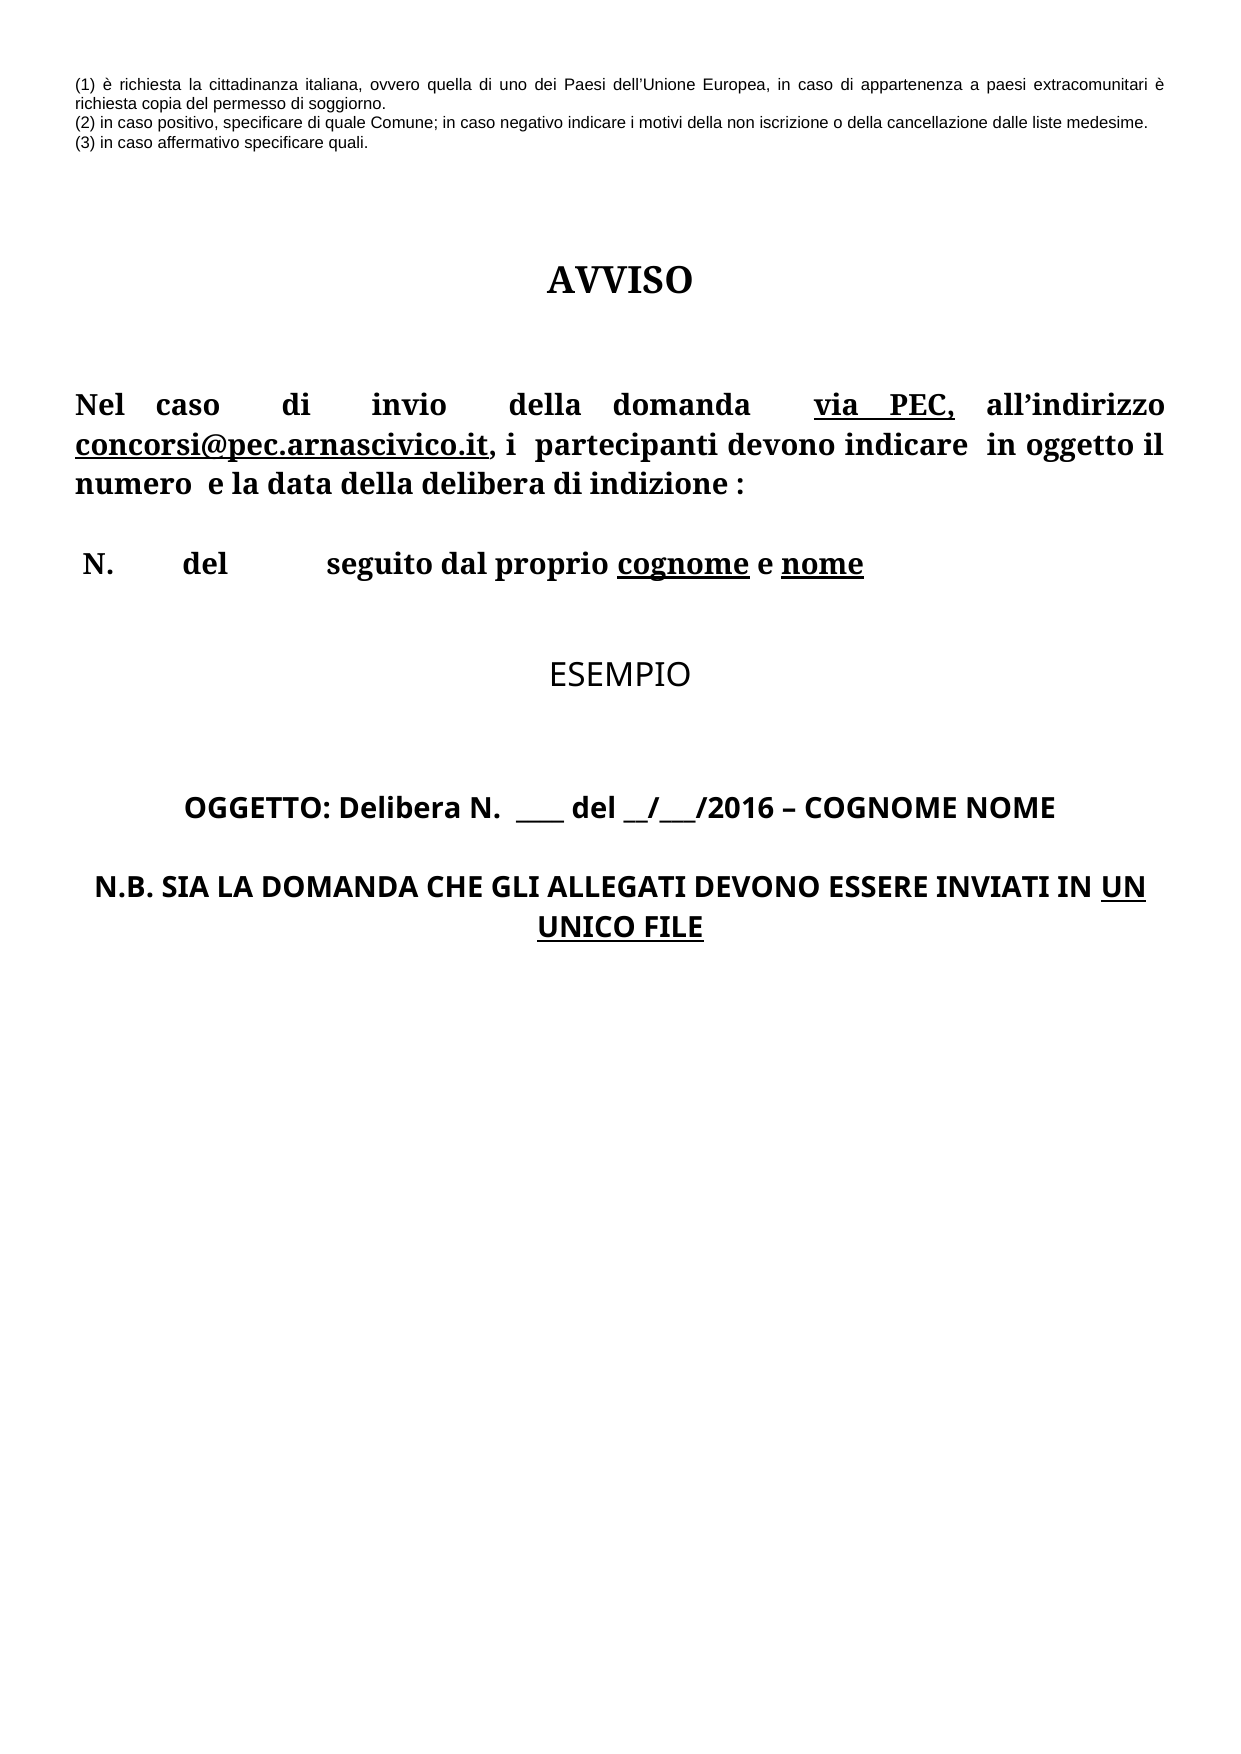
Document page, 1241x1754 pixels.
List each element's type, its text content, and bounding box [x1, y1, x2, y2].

text Nel caso di invio della domanda via PEC, all’indirizzo concorsi@pec.arnascivico.it, i partecipanti devono indicare in oggetto il numero e la data della delibera di indizione : [75, 384, 1165, 503]
text AVVISO [75, 254, 1165, 305]
text N.B. SIA LA DOMANDA CHE GLI ALLEGATI DEVONO ESSERE INVIATI IN UN UNICO FILE [75, 866, 1165, 946]
text N. del seguito dal proprio cognome e nome [75, 543, 1165, 583]
text OGGETTO: Delibera N. ____ del __/___/2016 – COGNOME NOME [75, 787, 1165, 827]
text ESEMPIO [75, 651, 1165, 696]
text (1) è richiesta la cittadinanza italiana, ovvero quella di uno dei Paesi dell’Unione Europea, in caso di appartenenza a paesi extracomunitari è richiesta copia del permesso di soggiorno. [75, 75, 1165, 113]
text (3) in caso affermativo specificare quali. [75, 132, 1165, 152]
text (2) in caso positivo, specificare di quale Comune; in caso negativo indicare i motivi della non iscrizione o della cancellazione dalle liste medesime. [75, 113, 1165, 132]
